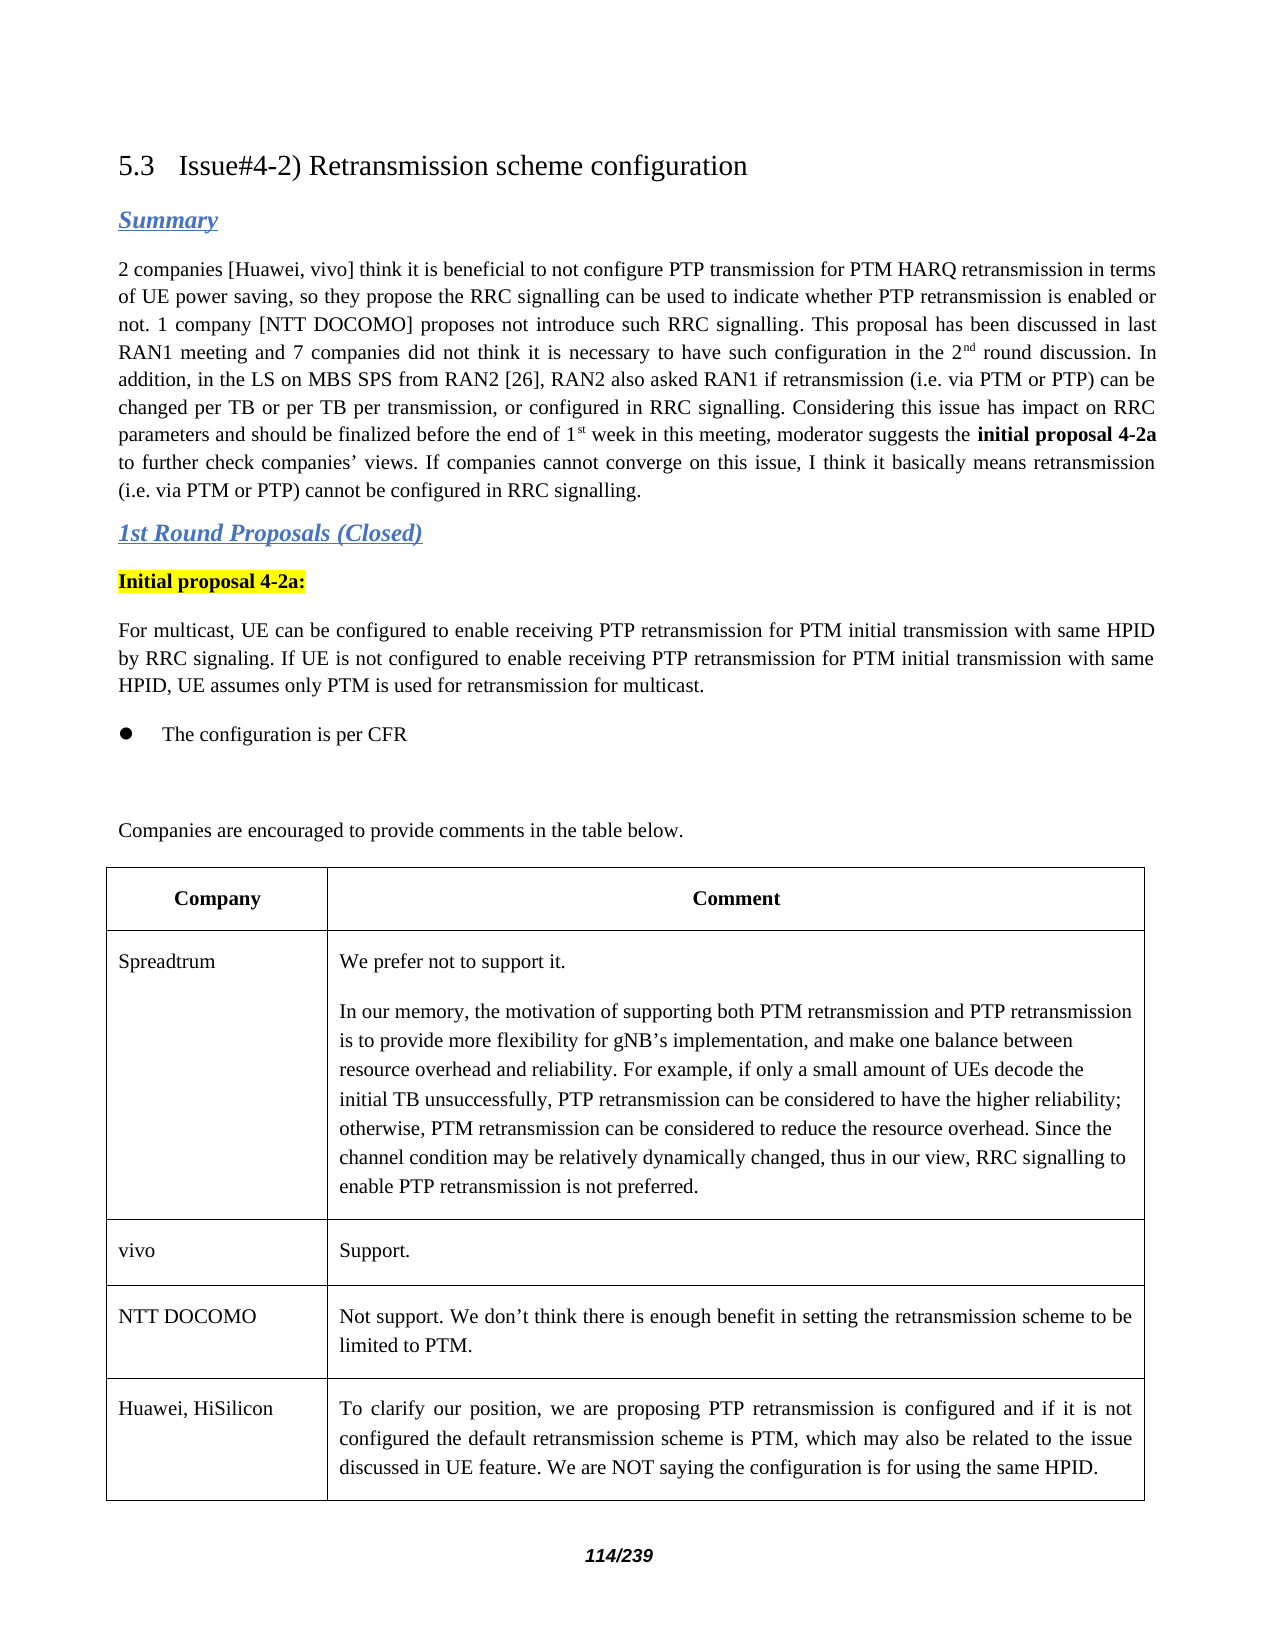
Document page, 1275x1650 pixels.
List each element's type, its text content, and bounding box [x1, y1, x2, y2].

text For multicast, UE can be configured to enable receiving PTP retransmission for PTM initial transmission with same HPID by RRC signaling. If UE is not configured to enable receiving PTP retransmission for PTM initial transmission with same HPID, UE assumes only PTM is used for retransmission for multicast. [118, 618, 1157, 697]
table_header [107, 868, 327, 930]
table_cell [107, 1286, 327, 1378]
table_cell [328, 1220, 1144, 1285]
subtitle 1st Round Proposals (Closed) [118, 518, 1157, 546]
text Initial proposal 4-2a: [118, 569, 1157, 593]
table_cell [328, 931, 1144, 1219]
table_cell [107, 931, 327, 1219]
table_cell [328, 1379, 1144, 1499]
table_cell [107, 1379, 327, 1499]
subtitle Summary [118, 205, 1157, 234]
subtitle Issue#4-2) Retransmission scheme configuration [118, 148, 1157, 181]
text 2 companies [Huawei, vivo] think it is beneficial to not configure PTP transmission for PTM HARQ retransmission in terms of UE power saving, so they propose the RRC signalling can be used to indicate whether PTP retransmission is enabled or not. 1 company [NTT DOCOMO] proposes not introduce such RRC signalling. This proposal has been discussed in last RAN1 meeting and 7 companies did not think it is necessary to have such configuration in the 2nd round discussion. In addition, in the LS on MBS SPS from RAN2 [26], RAN2 also asked RAN1 if retransmission (i.e. via PTM or PTP) can be changed per TB or per TB per transmission, or configured in RRC signalling. Considering this issue has impact on RRC parameters and should be finalized before the end of 1st week in this meeting, moderator suggests the initial proposal 4-2a to further check companies’ views. If companies cannot converge on this issue, I think it basically means retransmission (i.e. via PTM or PTP) cannot be configured in RRC signalling. [118, 257, 1157, 502]
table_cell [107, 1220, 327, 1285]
list The configuration is per CFR [118, 722, 1157, 746]
text Companies are encouraged to provide comments in the table below. [118, 818, 1157, 842]
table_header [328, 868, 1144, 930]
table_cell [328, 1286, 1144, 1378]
